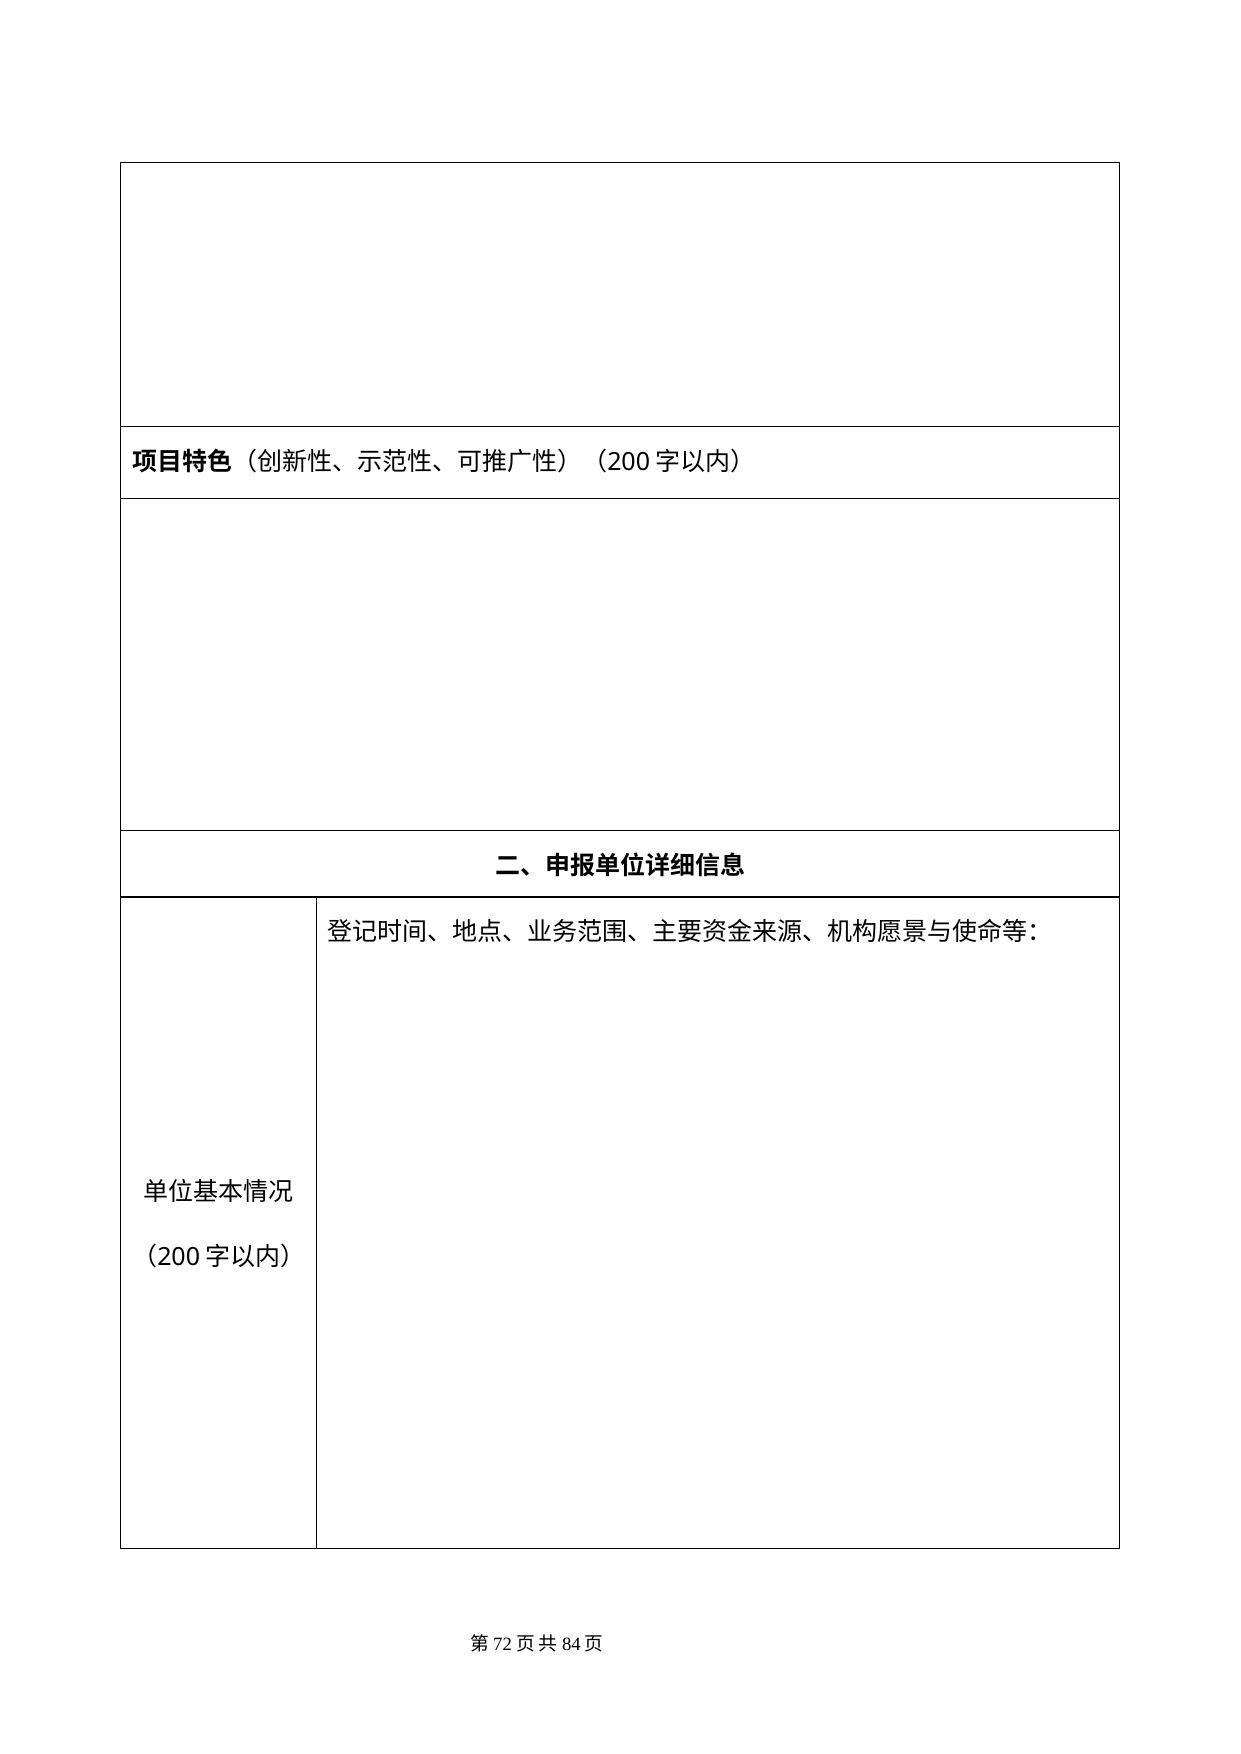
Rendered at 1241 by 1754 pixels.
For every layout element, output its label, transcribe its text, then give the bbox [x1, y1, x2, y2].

table_cell 二、申报单位详细信息 [121, 831, 1119, 896]
table_cell [121, 499, 1119, 830]
table_cell 单位基本情况（200字以内） [121, 898, 316, 1547]
table_cell [121, 163, 1119, 426]
table_cell 项目特色（创新性、示范性、可推广性）（200字以内） [121, 427, 1119, 498]
table_cell 登记时间、地点、业务范围、主要资金来源、机构愿景与使命等： [317, 898, 1119, 1547]
